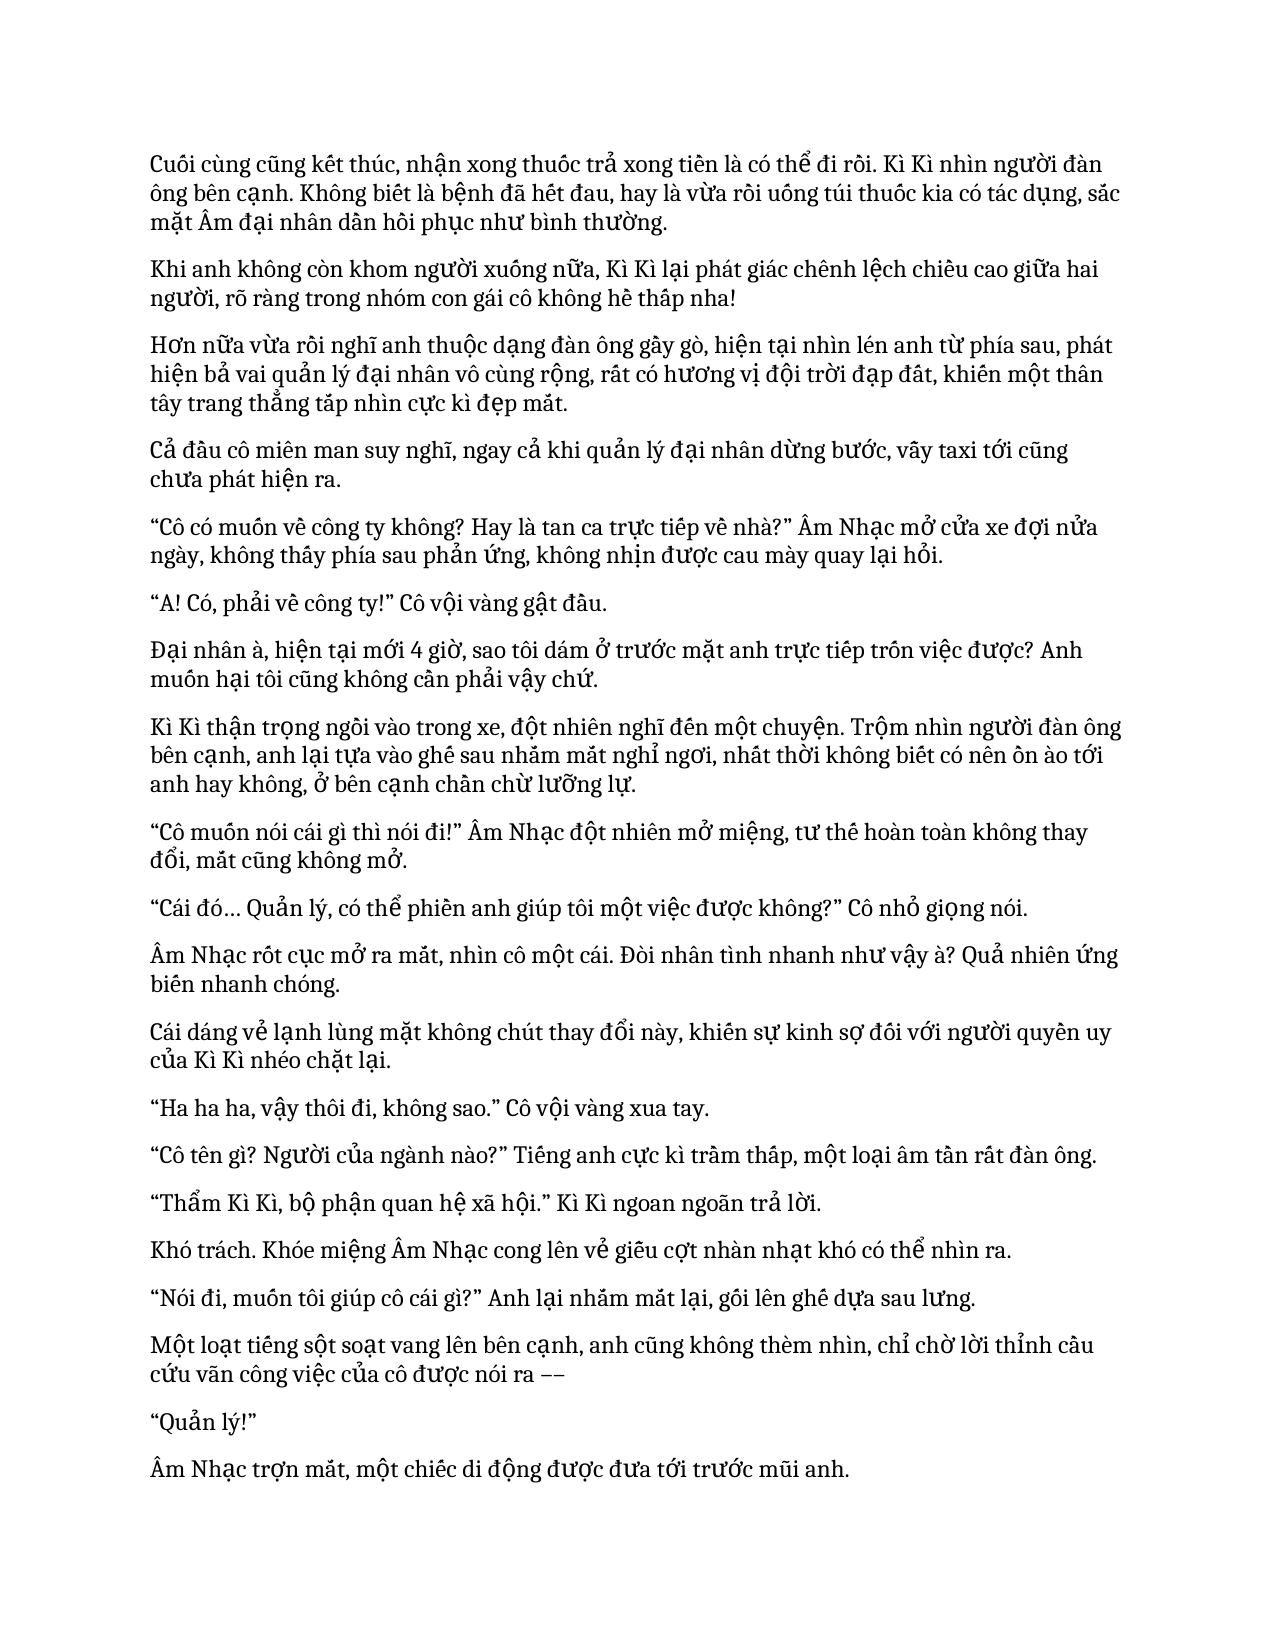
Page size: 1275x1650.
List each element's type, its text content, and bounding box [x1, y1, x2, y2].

text Cả đầu cô miên man suy nghĩ, ngay cả khi quản lý đại nhân dừng bước, vẫy taxi tới cũng chưa phát hiện ra. [150, 436, 1125, 494]
text “Thẩm Kì Kì, bộ phận quan hệ xã hội.” Kì Kì ngoan ngoãn trả lời. [150, 1189, 1125, 1217]
text Cuối cùng cũng kết thúc, nhận xong thuốc trả xong tiền là có thể đi rồi. Kì Kì nhìn người đàn ông bên cạnh. Không biết là bệnh đã hết đau, hay là vừa rồi uống túi thuốc kia có tác dụng, sắc mặt Âm đại nhân dần hồi phục như bình thường. [150, 150, 1125, 236]
text “Ha ha ha, vậy thôi đi, không sao.” Cô vội vàng xua tay. [150, 1094, 1125, 1122]
text Âm Nhạc rốt cục mở ra mắt, nhìn cô một cái. Đòi nhân tình nhanh như vậy à? Quả nhiên ứng biến nhanh chóng. [150, 941, 1125, 999]
text “Quản lý!” [150, 1407, 1125, 1436]
text Khó trách. Khóe miệng Âm Nhạc cong lên vẻ giễu cợt nhàn nhạt khó có thể nhìn ra. [150, 1236, 1125, 1265]
text Một loạt tiếng sột soạt vang lên bên cạnh, anh cũng không thèm nhìn, chỉ chờ lời thỉnh cầu cứu vãn công việc của cô được nói ra –– [150, 1331, 1125, 1389]
text “Nói đi, muốn tôi giúp cô cái gì?” Anh lại nhắm mắt lại, gối lên ghế dựa sau lưng. [150, 1284, 1125, 1312]
text “Cô muốn nói cái gì thì nói đi!” Âm Nhạc đột nhiên mở miệng, tư thế hoàn toàn không thay đổi, mắt cũng không mở. [150, 817, 1125, 875]
text Hơn nữa vừa rồi nghĩ anh thuộc dạng đàn ông gầy gò, hiện tại nhìn lén anh từ phía sau, phát hiện bả vai quản lý đại nhân vô cùng rộng, rất có hương vị đội trời đạp đất, khiến một thân tây trang thẳng tắp nhìn cực kì đẹp mắt. [150, 331, 1125, 417]
text “Cái đó… Quản lý, có thể phiền anh giúp tôi một việc được không?” Cô nhỏ giọng nói. [150, 894, 1125, 922]
text “Cô tên gì? Người của ngành nào?” Tiếng anh cực kì trầm thấp, một loại âm tần rất đàn ông. [150, 1141, 1125, 1170]
text Cái dáng vẻ lạnh lùng mặt không chút thay đổi này, khiến sự kinh sợ đối với người quyền uy của Kì Kì nhéo chặt lại. [150, 1017, 1125, 1075]
text Kì Kì thận trọng ngồi vào trong xe, đột nhiên nghĩ đến một chuyện. Trộm nhìn người đàn ông bên cạnh, anh lại tựa vào ghế sau nhắm mắt nghỉ ngơi, nhất thời không biết có nên ồn ào tới anh hay không, ở bên cạnh chần chừ lưỡng lự. [150, 712, 1125, 799]
text Khi anh không còn khom người xuống nữa, Kì Kì lại phát giác chênh lệch chiều cao giữa hai người, rõ ràng trong nhóm con gái cô không hề thấp nha! [150, 255, 1125, 312]
text Đại nhân à, hiện tại mới 4 giờ, sao tôi dám ở trước mặt anh trực tiếp trốn việc được? Anh muốn hại tôi cũng không cần phải vậy chứ. [150, 636, 1125, 694]
text “A! Có, phải về công ty!” Cô vội vàng gật đầu. [150, 589, 1125, 617]
text Âm Nhạc trợn mắt, một chiếc di động được đưa tới trước mũi anh. [150, 1455, 1125, 1484]
text “Cô có muốn về công ty không? Hay là tan ca trực tiếp về nhà?” Âm Nhạc mở cửa xe đợi nửa ngày, không thấy phía sau phản ứng, không nhịn được cau mày quay lại hỏi. [150, 512, 1125, 570]
